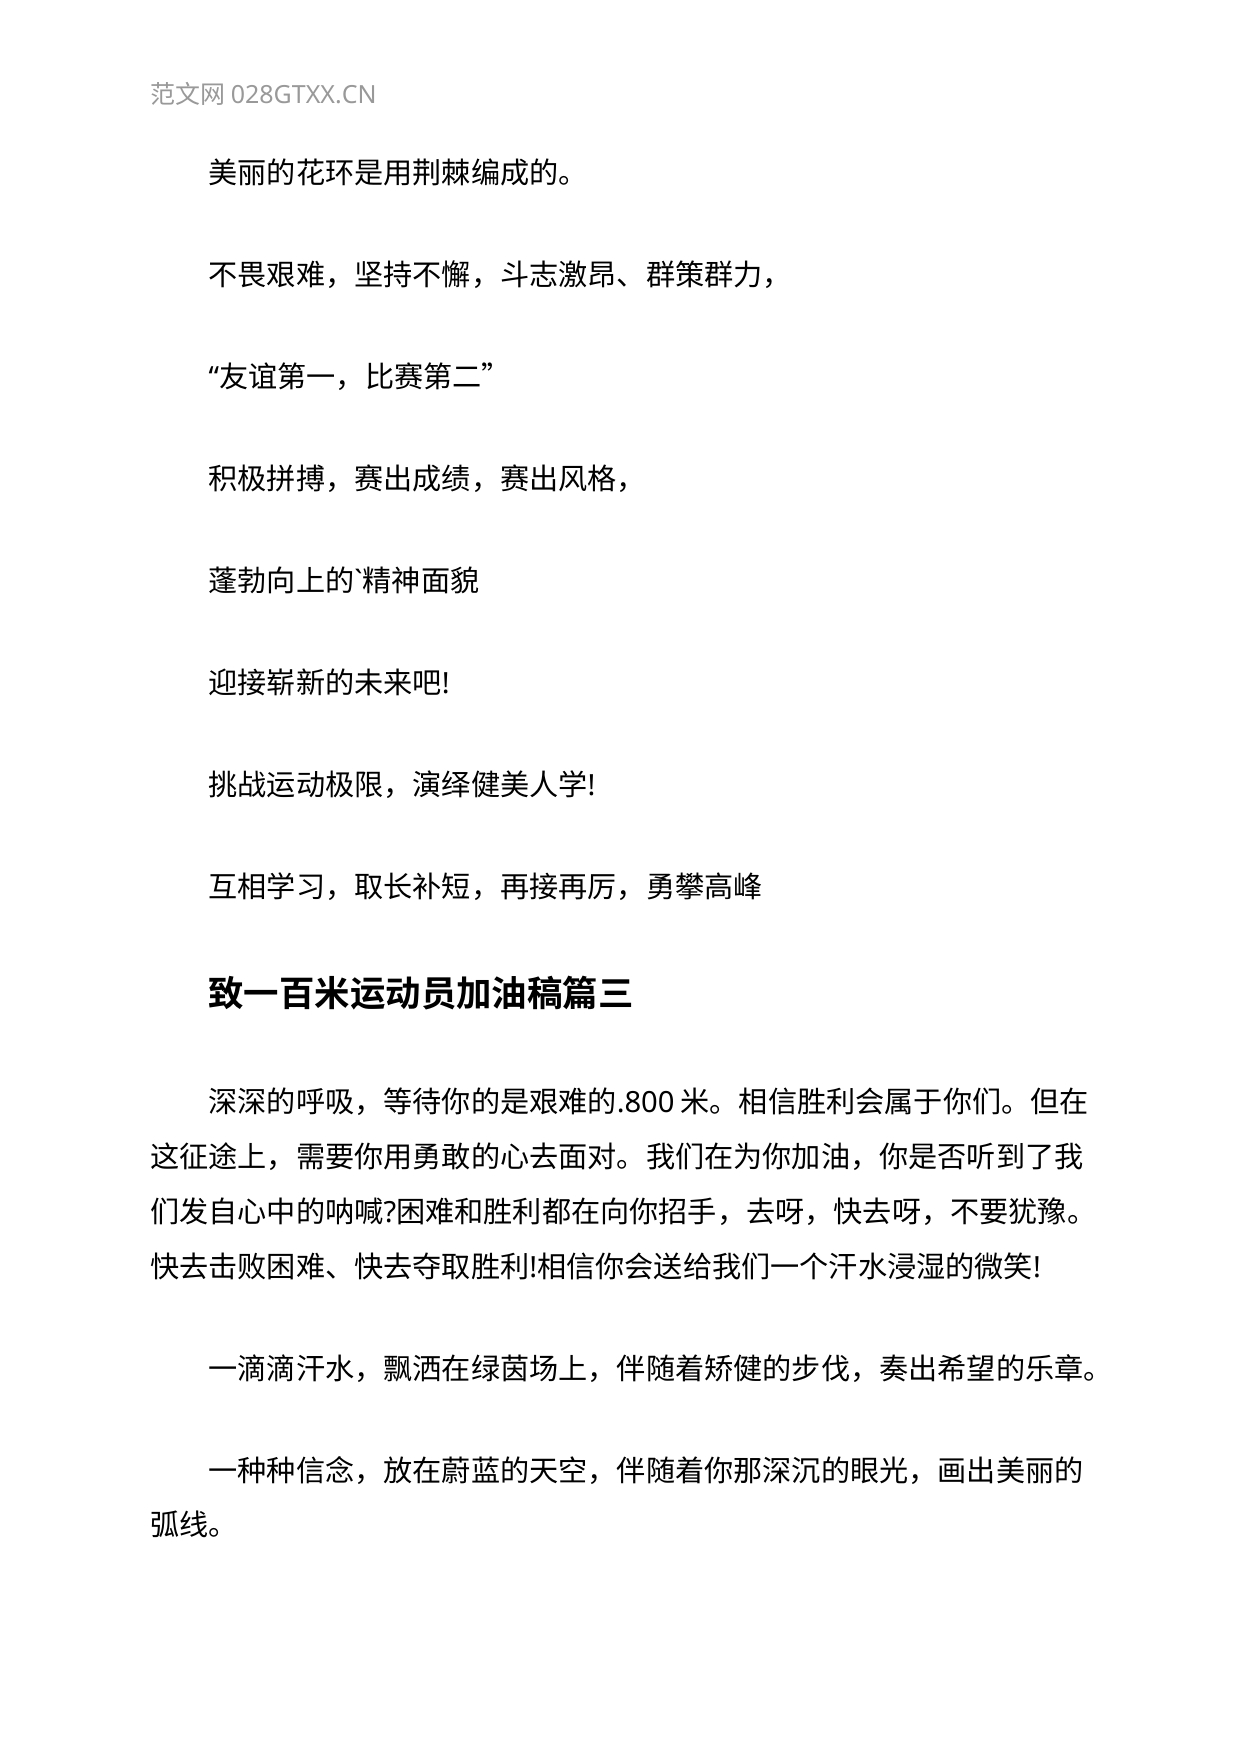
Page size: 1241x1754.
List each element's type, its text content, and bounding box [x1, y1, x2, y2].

text 美丽的花环是用荆棘编成的。 [150, 150, 1090, 192]
text 挑战运动极限，演绎健美人学! [150, 761, 1090, 804]
text 一滴滴汗水，飘洒在绿茵场上，伴随着矫健的步伐，奏出希望的乐章。 [150, 1345, 1090, 1388]
text 互相学习，取长补短，再接再厉，勇攀高峰 [150, 863, 1090, 906]
text 致一百米运动员加油稿篇三 [150, 965, 1090, 1016]
text 积极拼搏，赛出成绩，赛出风格， [150, 456, 1090, 498]
text 迎接崭新的未来吧! [150, 659, 1090, 702]
text 不畏艰难，坚持不懈，斗志激昂、群策群力， [150, 252, 1090, 294]
text “友谊第一，比赛第二” [150, 353, 1090, 396]
text 深深的呼吸，等待你的是艰难的.800米。相信胜利会属于你们。但在这征途上，需要你用勇敢的心去面对。我们在为你加油，你是否听到了我们发自心中的呐喊?困难和胜利都在向你招手，去呀，快去呀，不要犹豫。快去击败困难、快去夺取胜利!相信你会送给我们一个汗水浸湿的微笑! [150, 1078, 1090, 1286]
text 一种种信念，放在蔚蓝的天空，伴随着你那深沉的眼光，画出美丽的弧线。 [150, 1447, 1090, 1544]
text 蓬勃向上的`精神面貌 [150, 557, 1090, 600]
